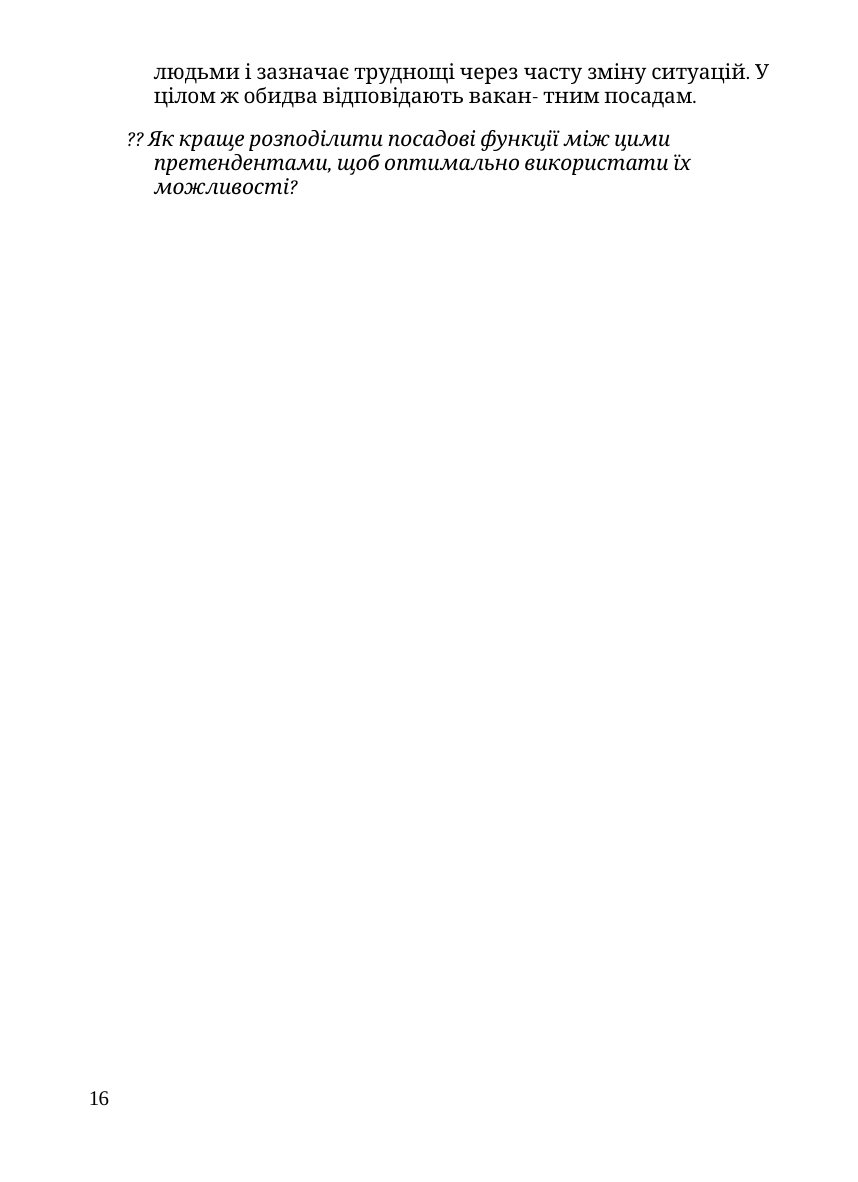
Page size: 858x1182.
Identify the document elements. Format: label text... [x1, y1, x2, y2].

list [128, 60, 769, 108]
text ?? Як краще розподілити посадові функції між цими претендентами, щоб оптимально використати їх можливості? [126, 127, 780, 200]
